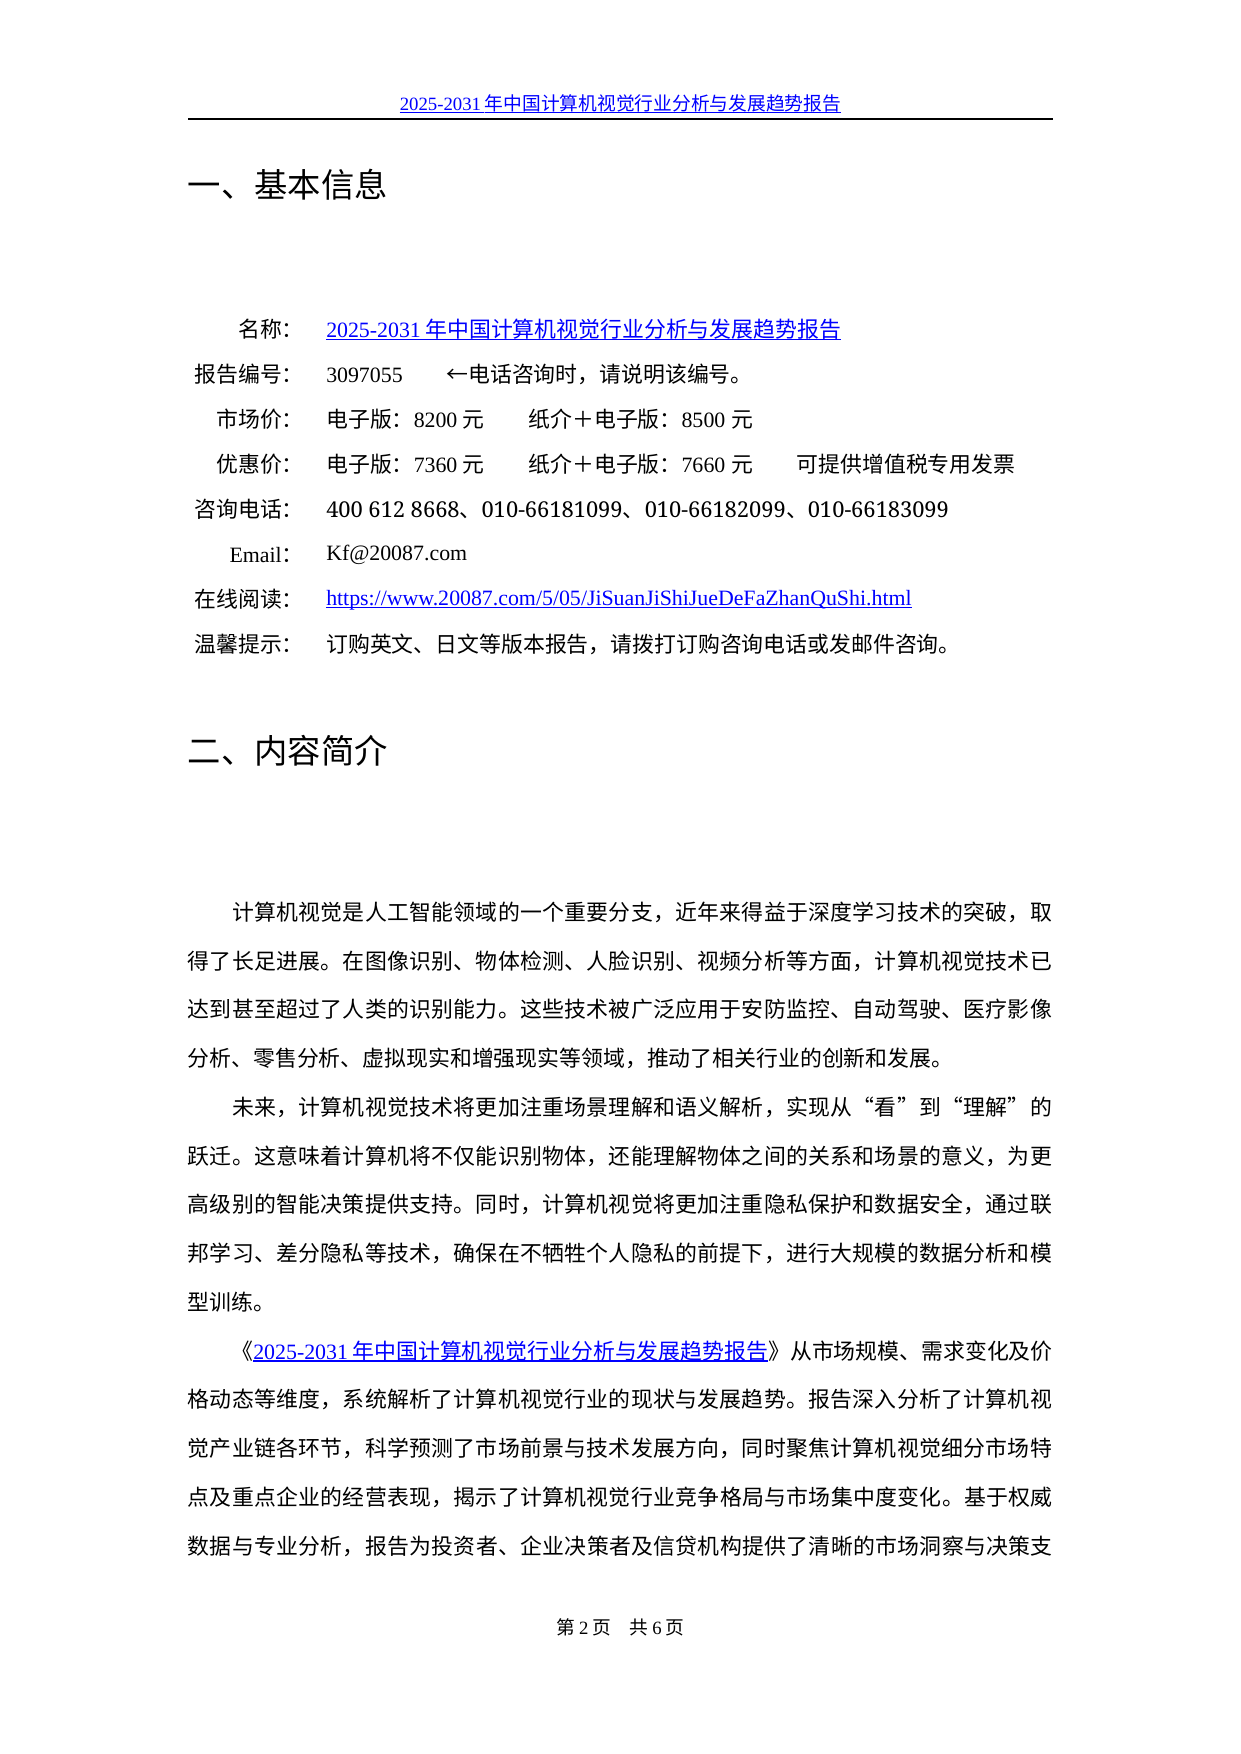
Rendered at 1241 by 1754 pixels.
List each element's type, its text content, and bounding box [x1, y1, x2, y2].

table_header 2025-2031年中国计算机视觉行业分析与发展趋势报告 [315, 312, 1073, 357]
title 二、内容简介 [187, 717, 1053, 782]
table_cell 市场价： [167, 402, 315, 447]
table_cell 在线阅读： [167, 582, 315, 627]
table_cell 订购英文、日文等版本报告，请拨打订购咨询电话或发邮件咨询。 [315, 627, 1073, 672]
table_cell 报告编号： [167, 357, 315, 402]
table_cell Email： [167, 537, 315, 582]
table_cell 咨询电话： [167, 492, 315, 537]
table_cell [315, 582, 1073, 627]
table_cell 温馨提示： [167, 627, 315, 672]
table_cell 电子版：7360 元 纸介＋电子版：7660 元 可提供增值税专用发票 [315, 447, 1073, 492]
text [187, 894, 1053, 1561]
table_cell 电子版：8200 元 纸介＋电子版：8500 元 [315, 402, 1073, 447]
table_cell 400 612 8668、010-66181099、010-66182099、010-66183099 [315, 492, 1073, 537]
table_header 名称： [167, 312, 315, 357]
table_cell 优惠价： [167, 447, 315, 492]
table_cell 3097055 ←电话咨询时，请说明该编号。 [315, 357, 1073, 402]
table_cell Kf@20087.com [315, 537, 1073, 582]
title 一、基本信息 [187, 150, 1053, 215]
